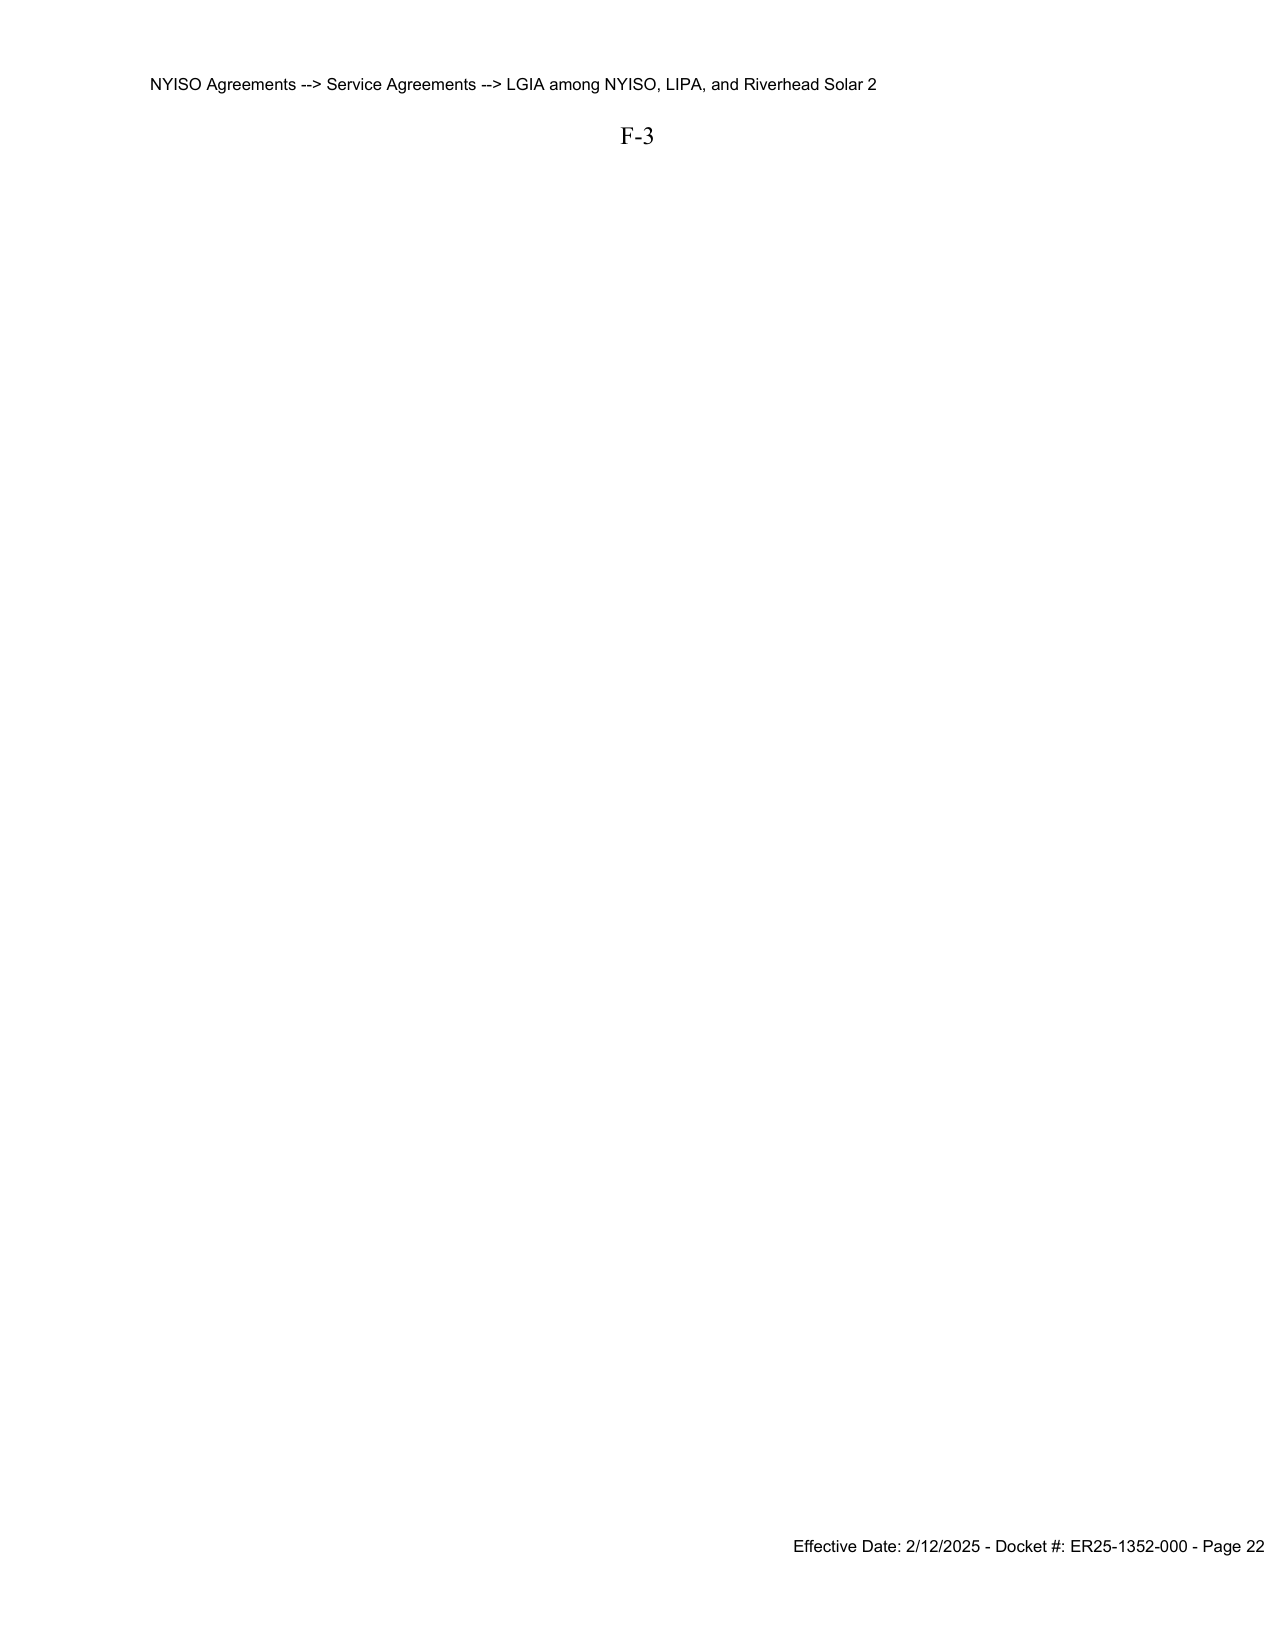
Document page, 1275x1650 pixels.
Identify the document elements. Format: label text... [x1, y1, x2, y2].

list F-3 [620, 121, 1264, 150]
